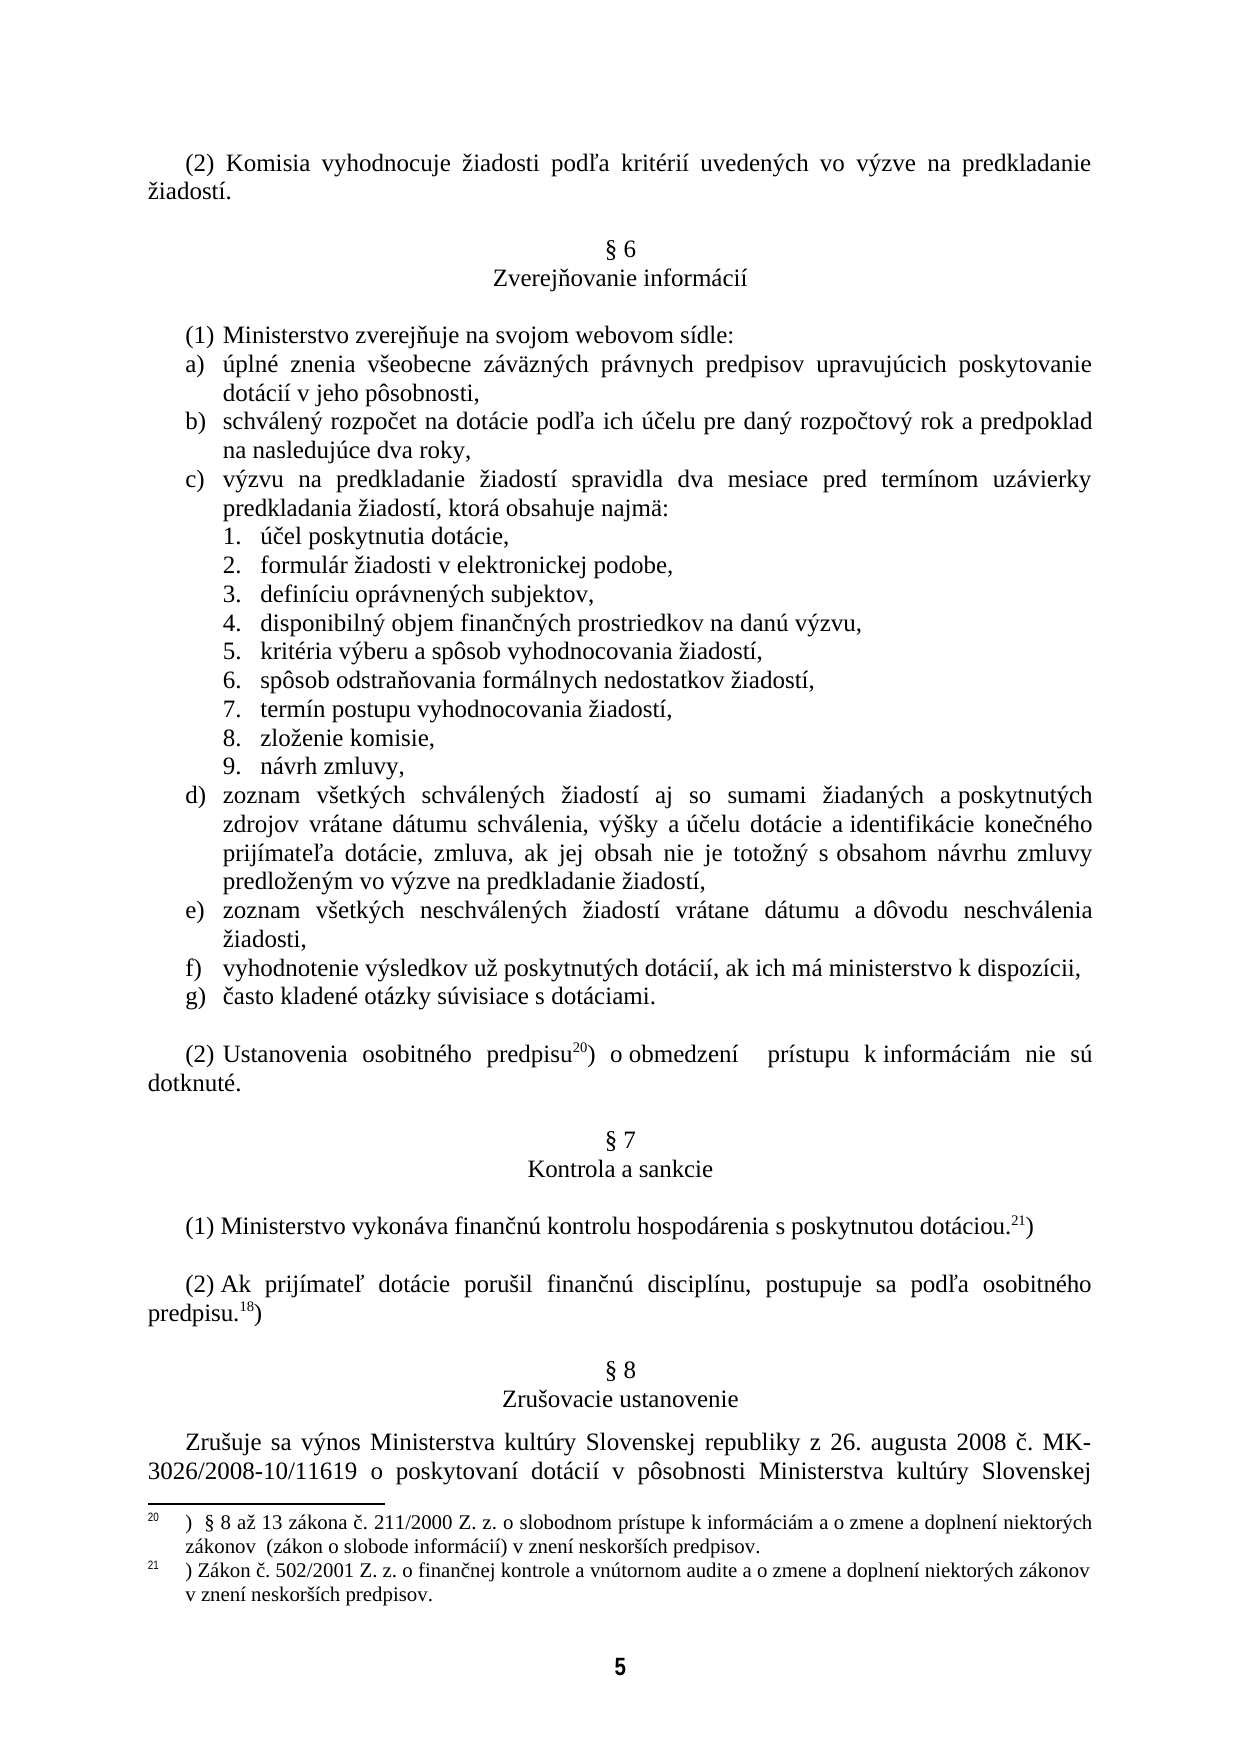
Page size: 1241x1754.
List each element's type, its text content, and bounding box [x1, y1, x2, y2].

list Ministerstvo zverejňuje na svojom webovom sídle: [185, 320, 1092, 349]
text Zrušovacie ustanovenie [148, 1384, 1092, 1413]
text Kontrola a sankcie [148, 1154, 1092, 1183]
list vyhodnotenie výsledkov už poskytnutých dotácií, ak ich má ministerstvo k dispozícii, [185, 953, 1092, 981]
list účel poskytnutia dotácie, [223, 521, 1092, 550]
list formulár žiadosti v elektronickej podobe, [223, 550, 1092, 579]
list úplné znenia všeobecne záväzných právnych predpisov upravujúcich poskytovanie dotácií v jeho pôsobnosti, [185, 349, 1092, 406]
list kritéria výberu a spôsob vyhodnocovania žiadostí, [223, 636, 1092, 665]
list zoznam všetkých neschválených žiadostí vrátane dátumu a dôvodu neschválenia žiadosti, [185, 895, 1092, 953]
list často kladené otázky súvisiace s dotáciami. [185, 981, 1092, 1010]
text (2) Komisia vyhodnocuje žiadosti podľa kritérií uvedených vo výzve na predkladanie žiadostí. [148, 148, 1092, 205]
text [148, 1427, 1092, 1484]
text § 7 [148, 1125, 1092, 1154]
list zloženie komisie, [223, 723, 1092, 751]
text Zverejňovanie informácií [148, 263, 1092, 291]
list Ustanovenia osobitného predpisu) o obmedzení prístupu k informáciám nie sú dotknuté. [148, 1039, 1092, 1096]
list zoznam všetkých schválených žiadostí aj so sumami žiadaných a poskytnutých zdrojov vrátane dátumu schválenia, výšky a účelu dotácie a identifikácie konečného prijímateľa dotácie, zmluva, ak jej obsah nie je totožný s obsahom návrhu zmluvy predloženým vo výzve na predkladanie žiadostí, [185, 780, 1092, 895]
list termín postupu vyhodnocovania žiadostí, [223, 694, 1092, 723]
text § 8 [148, 1355, 1092, 1384]
list schválený rozpočet na dotácie podľa ich účelu pre daný rozpočtový rok a predpoklad na nasledujúce dva roky, [185, 406, 1092, 464]
list spôsob odstraňovania formálnych nedostatkov žiadostí, [223, 665, 1092, 694]
text (2) Ak prijímateľ dotácie porušil finančnú disciplínu, postupuje sa podľa osobitného predpisu.18) [148, 1269, 1092, 1326]
list disponibilný objem finančných prostriedkov na danú výzvu, [223, 608, 1092, 636]
list výzvu na predkladanie žiadostí spravidla dva mesiace pred termínom uzávierky predkladania žiadostí, ktorá obsahuje najmä: [185, 464, 1092, 521]
text (1) Ministerstvo vykonáva finančnú kontrolu hospodárenia s poskytnutou dotáciou.) [148, 1211, 1092, 1240]
text § 6 [148, 234, 1092, 263]
list návrh zmluvy, [223, 751, 1092, 780]
list definíciu oprávnených subjektov, [223, 579, 1092, 608]
